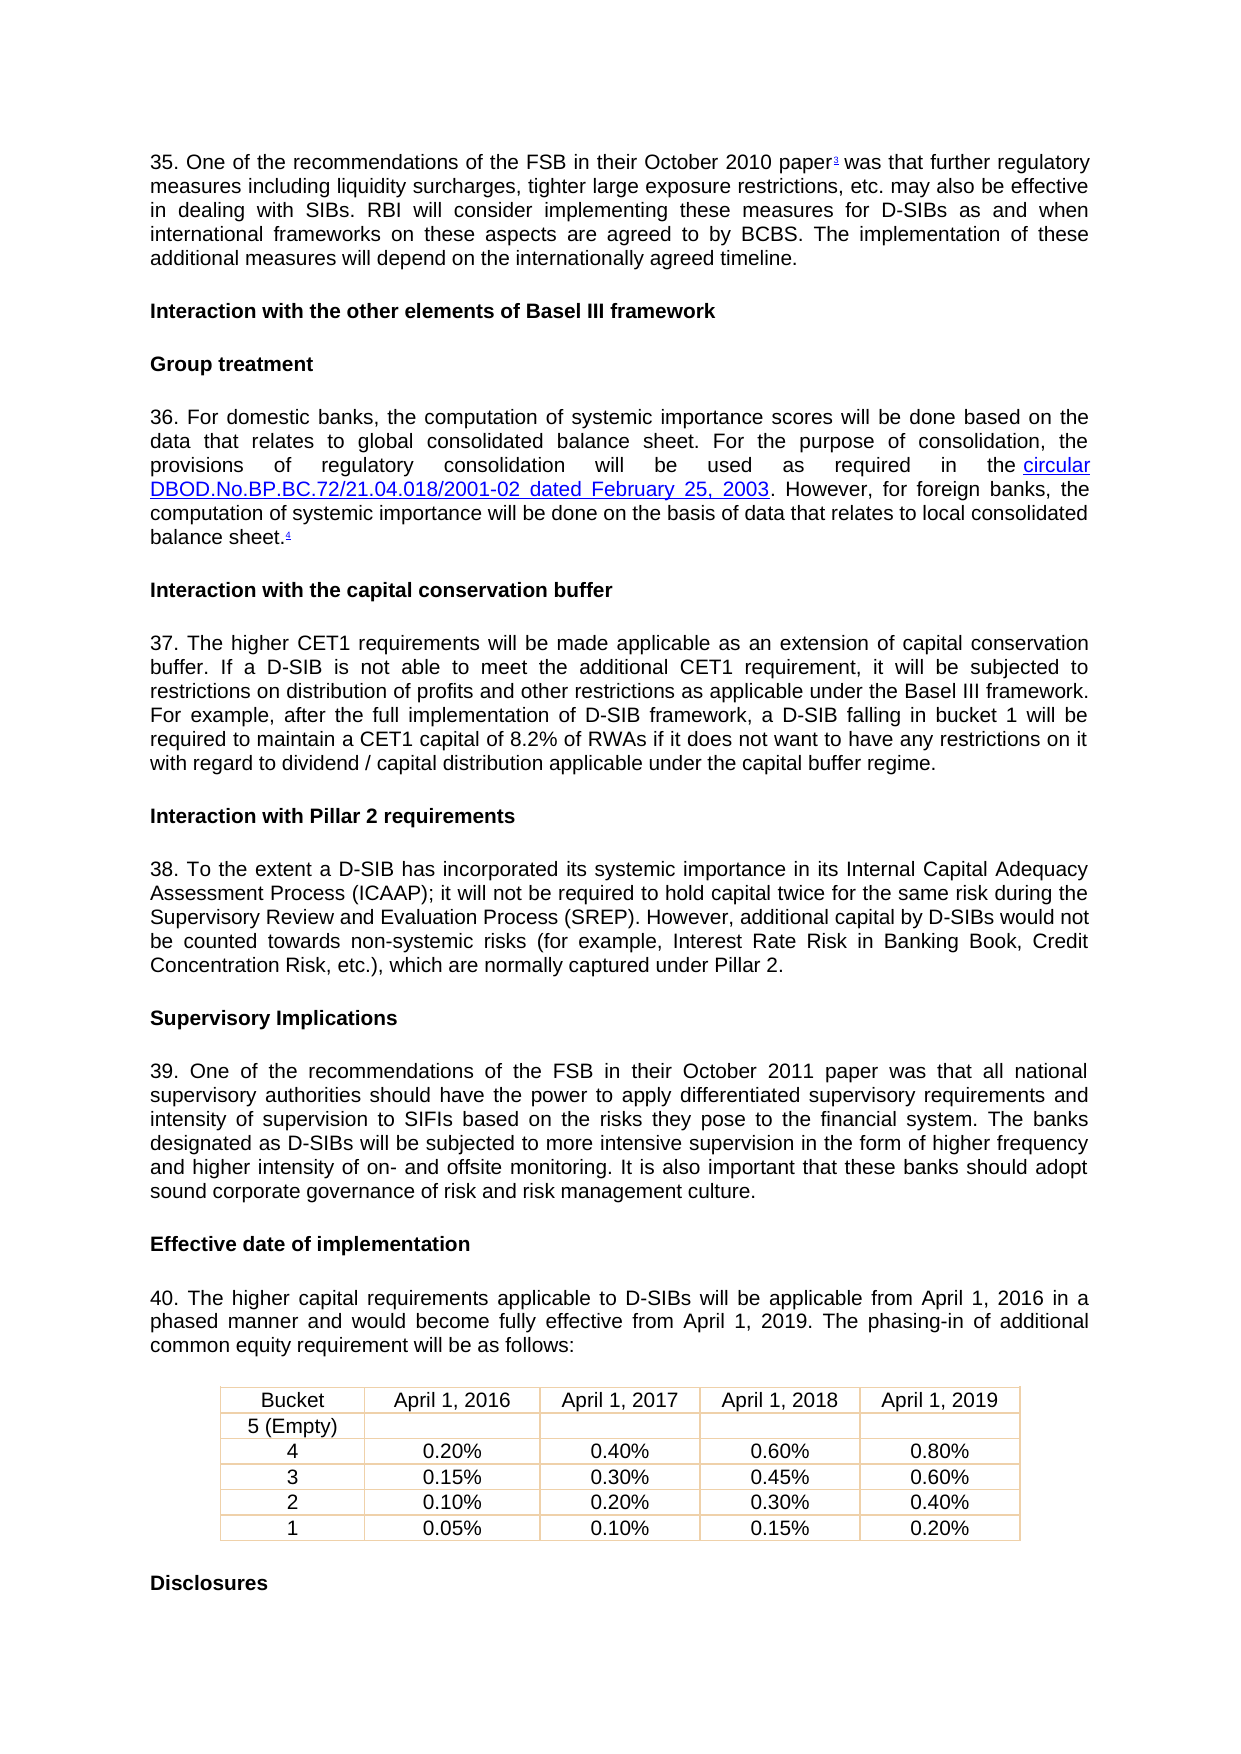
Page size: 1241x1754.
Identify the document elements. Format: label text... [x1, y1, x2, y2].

table_cell 0.10% [365, 1490, 539, 1514]
text 38. To the extent a D-SIB has incorporated its systemic importance in its Internal Capital Adequacy Assessment Process (ICAAP); it will not be required to hold capital twice for the same risk during the Supervisory Review and Evaluation Process (SREP). However, additional capital by D-SIBs would not be counted towards non-systemic risks (for example, Interest Rate Risk in Banking Book, Credit Concentration Risk, etc.), which are normally captured under Pillar 2. [150, 857, 1090, 977]
table_cell 0.30% [701, 1490, 859, 1514]
table_cell [365, 1414, 539, 1437]
table_cell 0.15% [701, 1516, 859, 1539]
table_cell 0.60% [701, 1439, 859, 1463]
table_cell 1 [221, 1516, 364, 1539]
text Effective date of implementation [150, 1232, 1090, 1256]
text Interaction with the other elements of Basel III framework [150, 299, 1090, 323]
table_cell 4 [221, 1439, 364, 1463]
table_header April 1, 2016 [365, 1388, 539, 1412]
table_cell 0.45% [701, 1465, 859, 1488]
text Disclosures [150, 1570, 1090, 1594]
table_cell [701, 1414, 859, 1437]
table_cell [541, 1414, 699, 1437]
text Interaction with the capital conservation buffer [150, 578, 1090, 602]
text 37. The higher CET1 requirements will be made applicable as an extension of capital conservation buffer. If a D-SIB is not able to meet the additional CET1 requirement, it will be subjected to restrictions on distribution of profits and other restrictions as applicable under the Basel III framework. For example, after the full implementation of D-SIB framework, a D-SIB falling in bucket 1 will be required to maintain a CET1 capital of 8.2% of RWAs if it does not want to have any restrictions on it with regard to dividend / capital distribution applicable under the capital buffer regime. [150, 631, 1090, 775]
table_header Bucket [221, 1388, 364, 1412]
table_cell 0.30% [541, 1465, 699, 1488]
table_cell 0.40% [861, 1490, 1019, 1514]
table_cell 0.40% [541, 1439, 699, 1463]
text 39. One of the recommendations of the FSB in their October 2011 paper was that all national supervisory authorities should have the power to apply differentiated supervisory requirements and intensity of supervision to SIFIs based on the risks they pose to the financial system. The banks designated as D-SIBs will be subjected to more intensive supervision in the form of higher frequency and higher intensity of on- and offsite monitoring. It is also important that these banks should adopt sound corporate governance of risk and risk management culture. [150, 1059, 1090, 1203]
table_cell 5 (Empty) [221, 1414, 364, 1437]
table_header April 1, 2017 [541, 1388, 699, 1412]
text Interaction with Pillar 2 requirements [150, 804, 1090, 828]
table_header April 1, 2018 [701, 1388, 859, 1412]
table_cell 0.05% [365, 1516, 539, 1539]
table_cell 0.80% [861, 1439, 1019, 1463]
text 36. For domestic banks, the computation of systemic importance scores will be done based on the data that relates to global consolidated balance sheet. For the purpose of consolidation, the provisions of regulatory consolidation will be used as required in the circular DBOD.No.BP.BC.72/21.04.018/2001-02 dated February 25, 2003. However, for foreign banks, the computation of systemic importance will be done on the basis of data that relates to local consolidated balance sheet.4 [150, 405, 1090, 549]
table_cell 2 [221, 1490, 364, 1514]
table_cell 0.60% [861, 1465, 1019, 1488]
table_cell [861, 1414, 1019, 1437]
table_cell 0.10% [541, 1516, 699, 1539]
table_cell 0.20% [541, 1490, 699, 1514]
text Supervisory Implications [150, 1006, 1090, 1030]
table_header April 1, 2019 [861, 1388, 1019, 1412]
table_cell 0.20% [861, 1516, 1019, 1539]
table_cell 0.20% [365, 1439, 539, 1463]
table_cell 3 [221, 1465, 364, 1488]
text 40. The higher capital requirements applicable to D-SIBs will be applicable from April 1, 2016 in a phased manner and would become fully effective from April 1, 2019. The phasing-in of additional common equity requirement will be as follows: [150, 1285, 1090, 1357]
text 35. One of the recommendations of the FSB in their October 2010 paper3 was that further regulatory measures including liquidity surcharges, tighter large exposure restrictions, etc. may also be effective in dealing with SIBs. RBI will consider implementing these measures for D-SIBs as and when international frameworks on these aspects are agreed to by BCBS. The implementation of these additional measures will depend on the internationally agreed timeline. [150, 150, 1090, 270]
table_cell 0.15% [365, 1465, 539, 1488]
text Group treatment [150, 352, 1090, 376]
